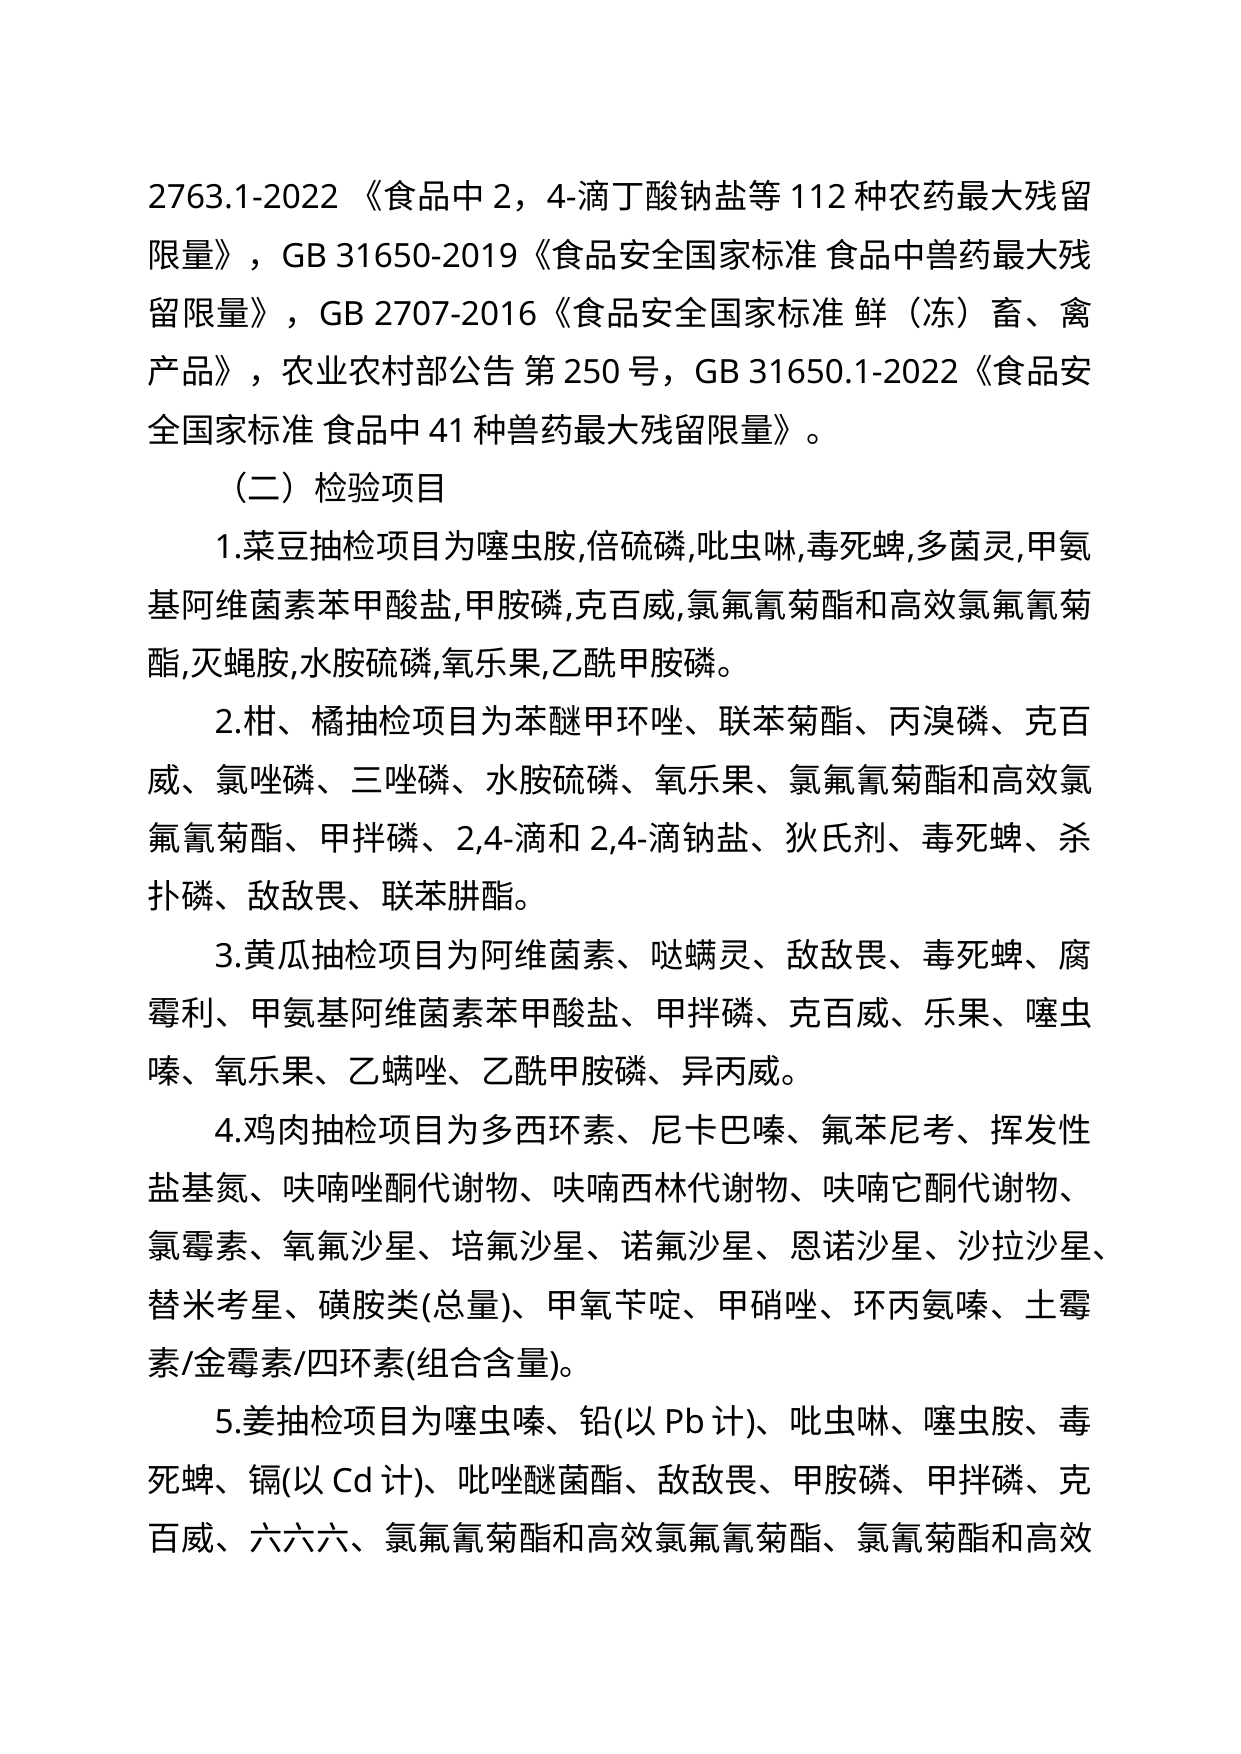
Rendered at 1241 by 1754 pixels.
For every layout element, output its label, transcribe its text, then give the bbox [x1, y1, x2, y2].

text 4.鸡肉抽检项目为多西环素、尼卡巴嗪、氟苯尼考、挥发性盐基氮、呋喃唑酮代谢物、呋喃西林代谢物、呋喃它酮代谢物、氯霉素、氧氟沙星、培氟沙星、诺氟沙星、恩诺沙星、沙拉沙星、替米考星、磺胺类(总量)、甲氧苄啶、甲硝唑、环丙氨嗪、土霉素/金霉素/四环素(组合含量)。 [148, 1095, 1093, 1387]
text 3.黄瓜抽检项目为阿维菌素、哒螨灵、敌敌畏、毒死蜱、腐霉利、甲氨基阿维菌素苯甲酸盐、甲拌磷、克百威、乐果、噻虫嗪、氧乐果、乙螨唑、乙酰甲胺磷、异丙威。 [148, 920, 1093, 1095]
text 2.柑、橘抽检项目为苯醚甲环唑、联苯菊酯、丙溴磷、克百威、氯唑磷、三唑磷、水胺硫磷、氧乐果、氯氟氰菊酯和高效氯氟氰菊酯、甲拌磷、2,4-滴和2,4-滴钠盐、狄氏剂、毒死蜱、杀扑磷、敌敌畏、联苯肼酯。 [148, 687, 1093, 920]
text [148, 162, 1093, 454]
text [148, 1387, 1093, 1562]
text 1.菜豆抽检项目为噻虫胺,倍硫磷,吡虫啉,毒死蜱,多菌灵,甲氨基阿维菌素苯甲酸盐,甲胺磷,克百威,氯氟氰菊酯和高效氯氟氰菊酯,灭蝇胺,水胺硫磷,氧乐果,乙酰甲胺磷。 [148, 512, 1093, 687]
list 检验项目 [148, 454, 1093, 512]
